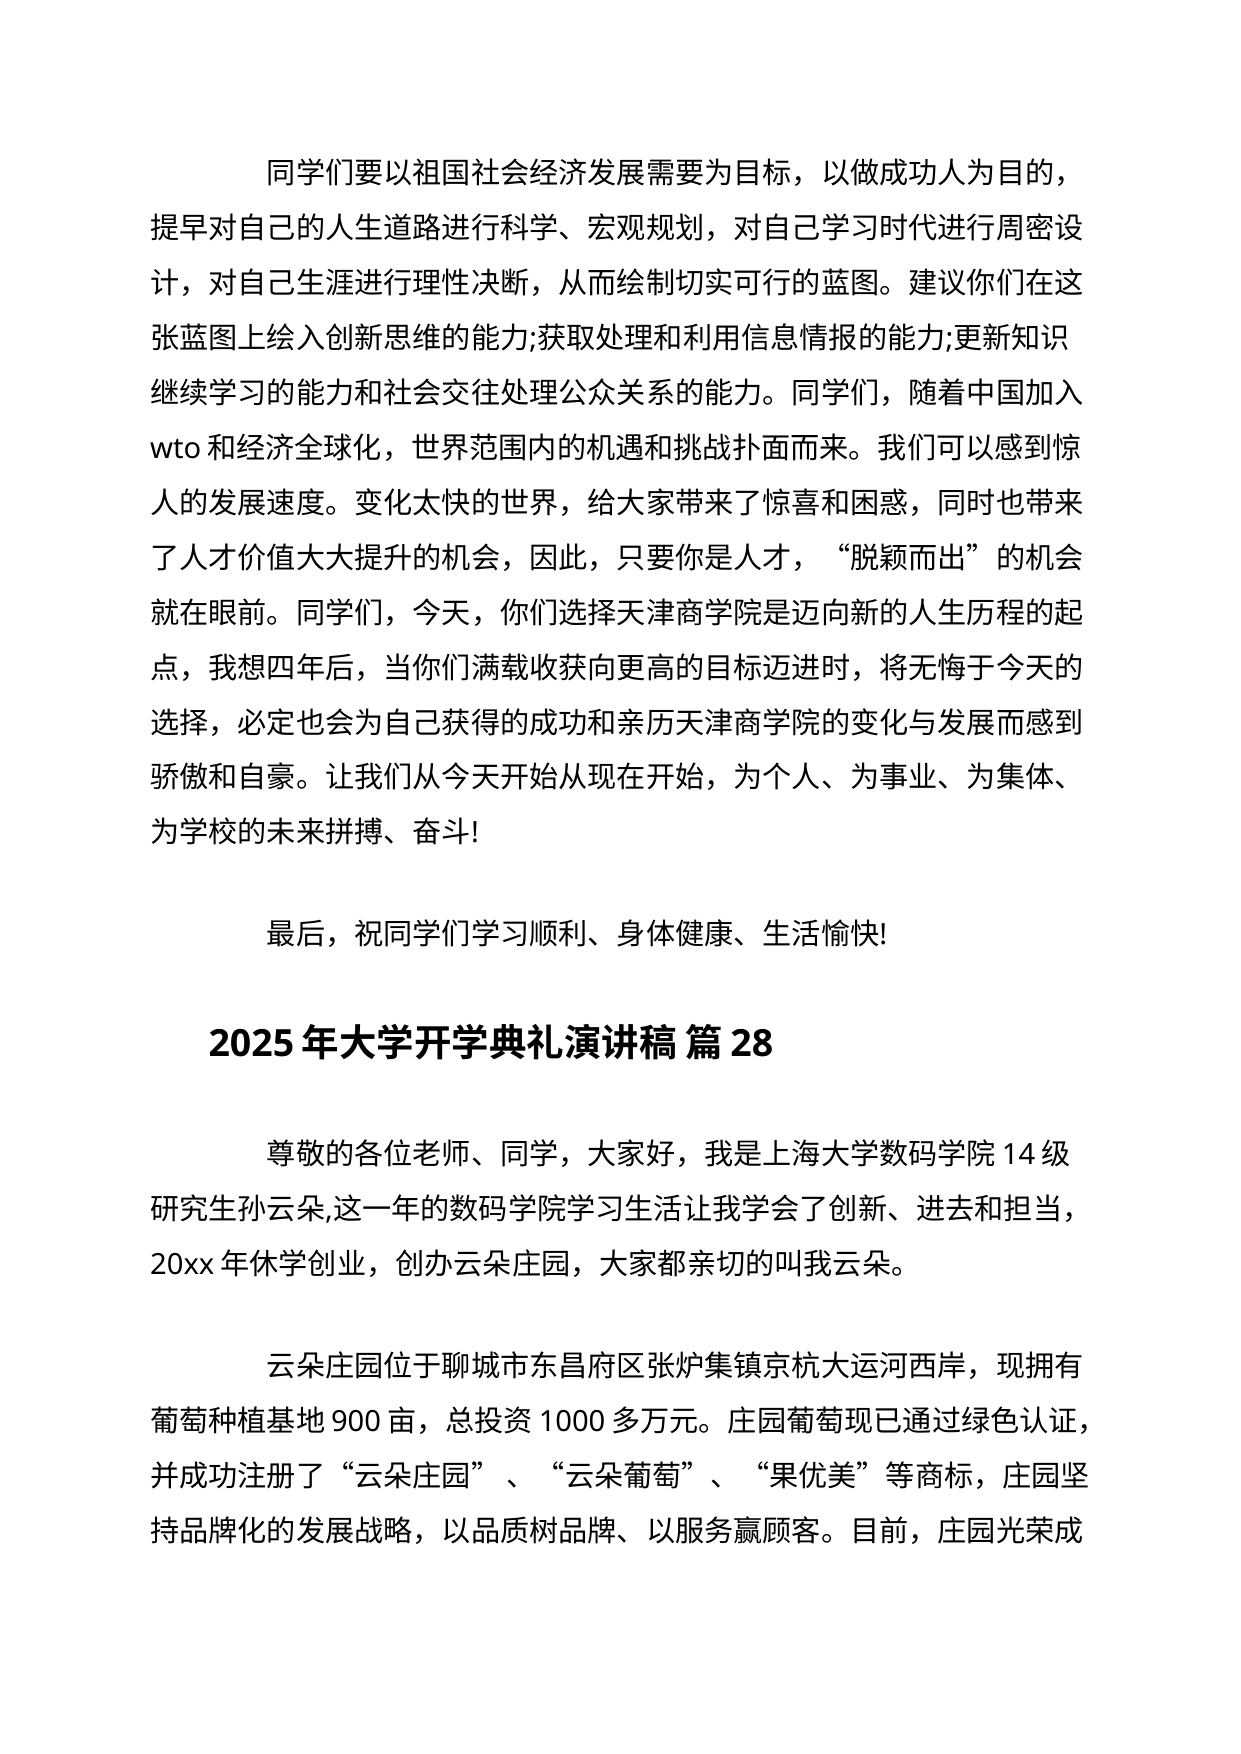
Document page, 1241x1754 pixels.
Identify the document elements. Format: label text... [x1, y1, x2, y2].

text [150, 1342, 1090, 1549]
text 最后，祝同学们学习顺利、身体健康、生活愉快! [150, 911, 1090, 953]
text 2025年大学开学典礼演讲稿 篇28 [150, 1013, 1090, 1067]
text 尊敬的各位老师、同学，大家好，我是上海大学数码学院14级研究生孙云朵,这一年的数码学院学习生活让我学会了创新、进去和担当，20xx年休学创业，创办云朵庄园，大家都亲切的叫我云朵。 [150, 1131, 1090, 1283]
text 同学们要以祖国社会经济发展需要为目标，以做成功人为目的，提早对自己的人生道路进行科学、宏观规划，对自己学习时代进行周密设计，对自己生涯进行理性决断，从而绘制切实可行的蓝图。建议你们在这张蓝图上绘入创新思维的能力;获取处理和利用信息情报的能力;更新知识继续学习的能力和社会交往处理公众关系的能力。同学们，随着中国加入wto和经济全球化，世界范围内的机遇和挑战扑面而来。我们可以感到惊人的发展速度。变化太快的世界，给大家带来了惊喜和困惑，同时也带来了人才价值大大提升的机会，因此，只要你是人才，“脱颖而出”的机会就在眼前。同学们，今天，你们选择天津商学院是迈向新的人生历程的起点，我想四年后，当你们满载收获向更高的目标迈进时，将无悔于今天的选择，必定也会为自己获得的成功和亲历天津商学院的变化与发展而感到骄傲和自豪。让我们从今天开始从现在开始，为个人、为事业、为集体、为学校的未来拼搏、奋斗! [150, 150, 1090, 851]
